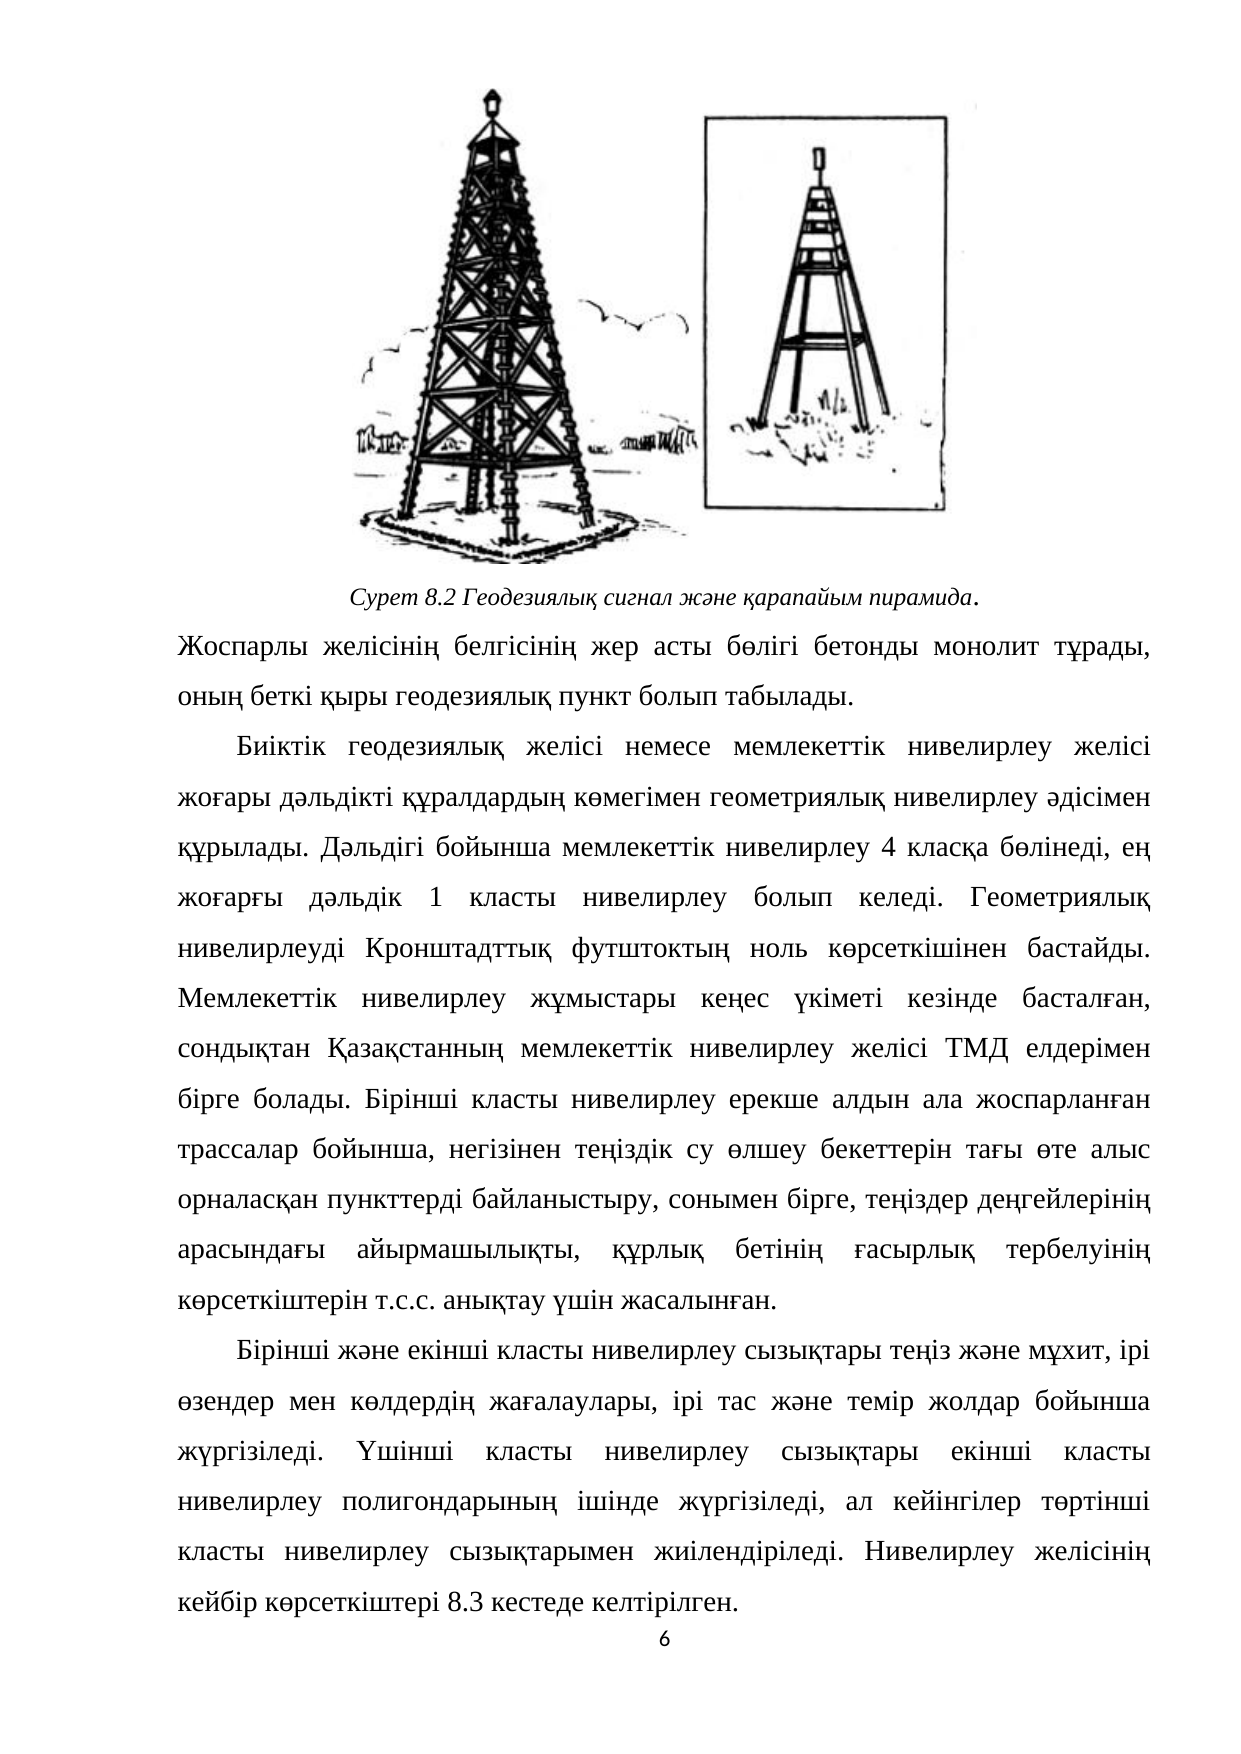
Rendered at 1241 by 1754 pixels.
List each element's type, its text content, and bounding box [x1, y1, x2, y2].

picture [351, 88, 977, 564]
text Бірінші және екінші класты нивелирлеу сызықтары теңіз және мұхит, ірі өзендер мен көлдердің жағалаулары, ірі тас және темір жолдар бойынша жүргізіледі. Үшінші класты нивелирлеу сызықтары екінші класты нивелирлеу полигондарының ішінде жүргізіледі, ал кейінгілер төртінші класты нивелирлеу сызықтарымен жиілендіріледі. Нивелирлеу желісінің кейбір көрсеткіштері 8.3 кестеде келтірілген. [177, 1332, 1152, 1617]
text Биіктік геодезиялық желісі немесе мемлекеттік нивелирлеу желісі жоғары дәльдікті құралдардың көмегімен геометриялық нивелирлеу әдісімен құрылады. Дәльдігі бойынша мемлекеттік нивелирлеу 4 класқа бөлінеді, ең жоғарғы дәльдік 1 класты нивелирлеу болып келеді. Геометриялық нивелирлеуді Кронштадттық футштоктың ноль көрсеткішінен бастайды. Мемлекеттік нивелирлеу жұмыстары кеңес үкіметі кезінде басталған, сондықтан Қазақстанның мемлекеттік нивелирлеу желісі ТМД елдерімен бірге болады. Бірінші класты нивелирлеу ерекше алдын ала жоспарланған трассалар бойынша, негізінен теңіздік су өлшеу бекеттерін тағы өте алыс орналасқан пункттерді байланыстыру, сонымен бірге, теңіздер деңгейлерінің арасындағы айырмашылықты, құрлық бетінің ғасырлық тербелуінің көрсеткіштерін т.с.с. анықтау үшін жасалынған. [177, 728, 1152, 1316]
text Жоспарлы желісінің белгісінің жер асты бөлігі бетонды монолит тұрады, оның беткі қыры геодезиялық пункт болып табылады. [177, 628, 1152, 712]
text Сурет 8.2 Геодезиялық сигнал және қарапайым пирамида. [177, 578, 1152, 611]
